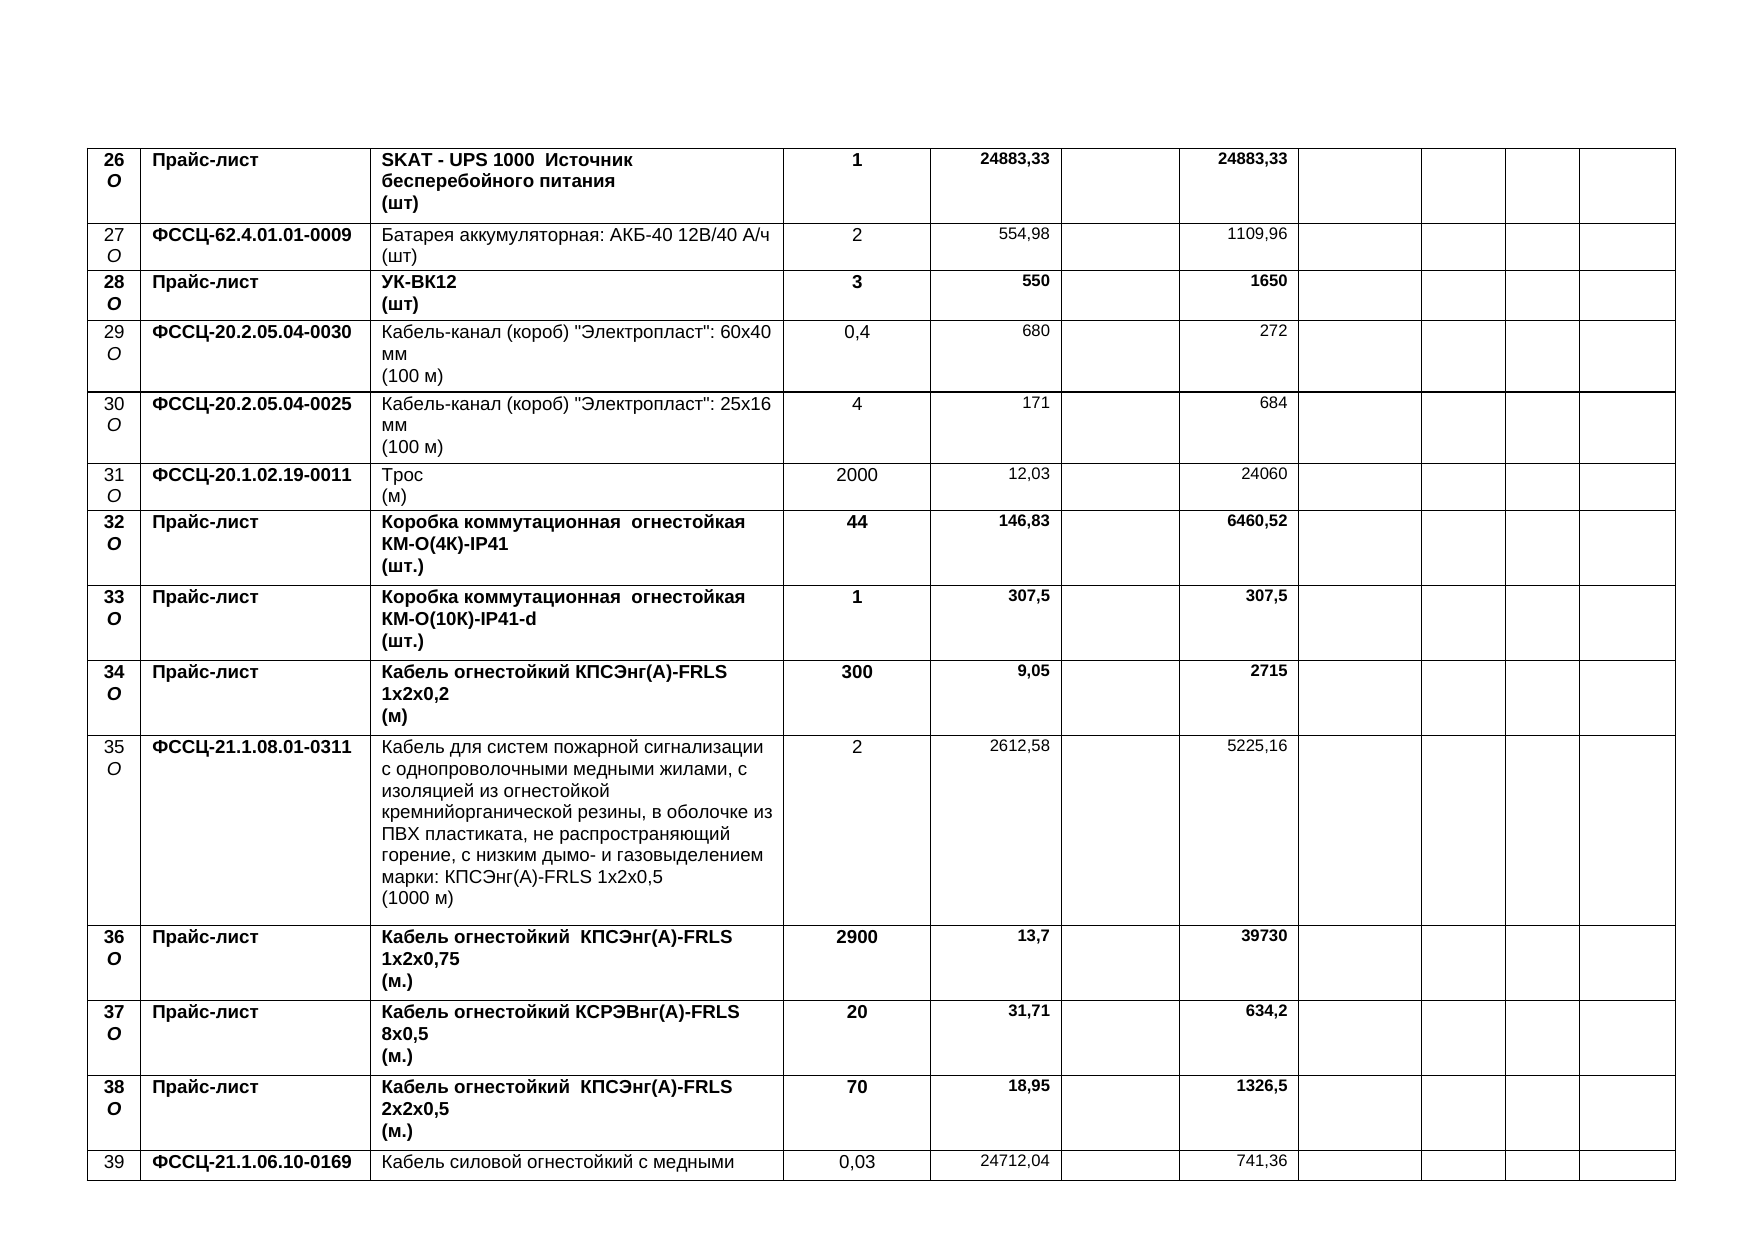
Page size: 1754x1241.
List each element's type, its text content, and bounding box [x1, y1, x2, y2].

table_cell [1422, 321, 1505, 391]
table_cell 550 [931, 271, 1061, 320]
table_cell [1062, 321, 1179, 391]
table_cell 741,36 [1180, 1151, 1298, 1180]
table_cell 4 [784, 393, 930, 463]
table_cell [1062, 511, 1179, 585]
table_cell 2715 [1180, 661, 1298, 735]
table_cell [1506, 511, 1579, 585]
table_cell [1422, 464, 1505, 510]
table_cell Батарея аккумуляторная: АКБ-40 12В/40 А/ч (шт) [371, 224, 783, 270]
table_cell Кабель-канал (короб) "Электропласт": 60x40 мм (100 м) [371, 321, 783, 391]
table_cell 32 О [88, 511, 140, 585]
table_cell [1580, 464, 1675, 510]
table_cell [1580, 1076, 1675, 1150]
table_cell Кабель-канал (короб) "Электропласт": 25x16 мм (100 м) [371, 393, 783, 463]
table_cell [141, 1151, 370, 1180]
table_cell ФССЦ-20.2.05.04-0030 [141, 321, 370, 391]
table_cell 2900 [784, 926, 930, 1000]
table_cell Прайс-лист [141, 511, 370, 585]
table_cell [371, 1151, 783, 1180]
table_cell 634,2 [1180, 1001, 1298, 1075]
table_cell 9,05 [931, 661, 1061, 735]
table_cell Прайс-лист [141, 271, 370, 320]
table_cell 24060 [1180, 464, 1298, 510]
table_cell [1299, 224, 1421, 270]
table_cell 20 [784, 1001, 930, 1075]
table_cell [1062, 393, 1179, 463]
table_cell [1062, 271, 1179, 320]
table_cell 2 [784, 224, 930, 270]
table_cell [1062, 661, 1179, 735]
table_cell УК-ВК12 (шт) [371, 271, 783, 320]
table_cell 171 [931, 393, 1061, 463]
table_cell [1299, 393, 1421, 463]
table_cell 1650 [1180, 271, 1298, 320]
table_cell [1422, 149, 1505, 223]
table_cell 29 О [88, 321, 140, 391]
table_cell [1062, 224, 1179, 270]
table_cell [1062, 586, 1179, 660]
table_cell 44 [784, 511, 930, 585]
table_cell [1506, 1001, 1579, 1075]
table_cell 1326,5 [1180, 1076, 1298, 1150]
table_cell [1299, 1151, 1421, 1180]
table_cell 1 [784, 149, 930, 223]
table_cell ФССЦ-20.1.02.19-0011 [141, 464, 370, 510]
table_cell 24883,33 [1180, 149, 1298, 223]
table_cell [1062, 1076, 1179, 1150]
table_cell [1580, 321, 1675, 391]
table_cell [1299, 661, 1421, 735]
table_cell 300 [784, 661, 930, 735]
table_cell 2612,58 [931, 736, 1061, 925]
table_cell [1299, 926, 1421, 1000]
table_cell 30 О [88, 393, 140, 463]
table_cell 0,03 [784, 1151, 930, 1180]
table_cell Прайс-лист [141, 149, 370, 223]
table_cell [1422, 586, 1505, 660]
table_cell [1422, 1001, 1505, 1075]
table_cell 31 О [88, 464, 140, 510]
table_cell [1580, 736, 1675, 925]
table_cell 2 [784, 736, 930, 925]
table_cell [1506, 661, 1579, 735]
table_cell [1299, 271, 1421, 320]
table_cell 35 О [88, 736, 140, 925]
table_cell [1506, 464, 1579, 510]
table_cell [1506, 393, 1579, 463]
table_cell [1422, 736, 1505, 925]
table_cell 680 [931, 321, 1061, 391]
table_cell [1062, 1001, 1179, 1075]
table_cell [1422, 393, 1505, 463]
table_cell 24712,04 [931, 1151, 1061, 1180]
table_cell Трос (м) [371, 464, 783, 510]
table_cell ФССЦ-62.4.01.01-0009 [141, 224, 370, 270]
table_cell 27 О [88, 224, 140, 270]
table_cell [1299, 1076, 1421, 1150]
table_cell [1580, 926, 1675, 1000]
table_cell Кабель огнестойкий КПСЭнг(A)-FRLS 1х2х0,75 (м.) [371, 926, 783, 1000]
table_cell 272 [1180, 321, 1298, 391]
table_cell [1580, 1001, 1675, 1075]
table_cell ФССЦ-21.1.08.01-0311 [141, 736, 370, 925]
table_cell [1299, 1001, 1421, 1075]
table_cell 12,03 [931, 464, 1061, 510]
table_cell 684 [1180, 393, 1298, 463]
table_cell [1506, 1151, 1579, 1180]
table_cell [1506, 926, 1579, 1000]
table_cell Прайс-лист [141, 586, 370, 660]
table_cell 70 [784, 1076, 930, 1150]
table_cell [1422, 1076, 1505, 1150]
table_cell [1299, 511, 1421, 585]
table_cell 5225,16 [1180, 736, 1298, 925]
table_cell 1 [784, 586, 930, 660]
table_cell 307,5 [931, 586, 1061, 660]
table_cell 307,5 [1180, 586, 1298, 660]
table_cell Кабель для систем пожарной сигнализации с однопроволочными медными жилами, с изоляцией из огнестойкой кремнийорганической резины, в оболочке из ПВХ пластиката, не распространяющий горение, с низким дымо- и газовыделением марки: КПСЭнг(А)-FRLS 1х2х0,5 (1000 м) [371, 736, 783, 925]
table_cell [1299, 321, 1421, 391]
table_cell [1580, 661, 1675, 735]
table_cell 1109,96 [1180, 224, 1298, 270]
table_cell [1299, 736, 1421, 925]
table_cell [1506, 224, 1579, 270]
table_cell [1506, 1076, 1579, 1150]
table_cell SKAT - UPS 1000 Источник бесперебойного питания (шт) [371, 149, 783, 223]
table_cell Кабель огнестойкий КПСЭнг(A)-FRLS 2х2х0,5 (м.) [371, 1076, 783, 1150]
table_cell 39730 [1180, 926, 1298, 1000]
table_cell Прайс-лист [141, 1001, 370, 1075]
table_cell 146,83 [931, 511, 1061, 585]
table_cell [1299, 464, 1421, 510]
table_cell 18,95 [931, 1076, 1061, 1150]
table_cell 37 О [88, 1001, 140, 1075]
table_cell [1062, 1151, 1179, 1180]
table_cell 3 [784, 271, 930, 320]
table_cell 26 О [88, 149, 140, 223]
table_cell 34 О [88, 661, 140, 735]
table_cell [1062, 926, 1179, 1000]
table_cell 28 О [88, 271, 140, 320]
table_cell [1580, 149, 1675, 223]
table_cell [1062, 736, 1179, 925]
table_cell 36 О [88, 926, 140, 1000]
table_cell 13,7 [931, 926, 1061, 1000]
table_cell Кабель огнестойкий КПСЭнг(A)-FRLS 1х2х0,2 (м) [371, 661, 783, 735]
table_cell [1299, 586, 1421, 660]
table_cell ФССЦ-20.2.05.04-0025 [141, 393, 370, 463]
table_cell [1580, 393, 1675, 463]
table_cell [1580, 586, 1675, 660]
table_cell [1422, 224, 1505, 270]
table_cell [1299, 149, 1421, 223]
table_cell [1506, 586, 1579, 660]
table_cell Коробка коммутационная огнестойкая КМ-О(4К)-IP41 (шт.) [371, 511, 783, 585]
table_cell [1506, 321, 1579, 391]
table_cell 24883,33 [931, 149, 1061, 223]
table_cell Прайс-лист [141, 1076, 370, 1150]
table_cell 6460,52 [1180, 511, 1298, 585]
table_cell [1580, 224, 1675, 270]
table_cell [1580, 511, 1675, 585]
table_cell 33 О [88, 586, 140, 660]
table_cell 2000 [784, 464, 930, 510]
table_cell [1422, 926, 1505, 1000]
table_cell [1422, 661, 1505, 735]
table_cell [1506, 149, 1579, 223]
table_cell [1062, 464, 1179, 510]
table_cell [1422, 1151, 1505, 1180]
table_cell [1422, 271, 1505, 320]
table_cell [1506, 736, 1579, 925]
table_cell [1506, 271, 1579, 320]
table_cell Прайс-лист [141, 661, 370, 735]
table_cell [1062, 149, 1179, 223]
table_cell 554,98 [931, 224, 1061, 270]
table_cell [1580, 1151, 1675, 1180]
table_cell 31,71 [931, 1001, 1061, 1075]
table_cell [1422, 511, 1505, 585]
table_cell 38 О [88, 1076, 140, 1150]
table_cell Кабель огнестойкий КСРЭВнг(А)-FRLS 8х0,5 (м.) [371, 1001, 783, 1075]
table_cell [1580, 271, 1675, 320]
table_cell 0,4 [784, 321, 930, 391]
table_cell Прайс-лист [141, 926, 370, 1000]
table_cell Коробка коммутационная огнестойкая КМ-О(10К)-IP41-d (шт.) [371, 586, 783, 660]
table_cell 39 О [88, 1151, 140, 1180]
